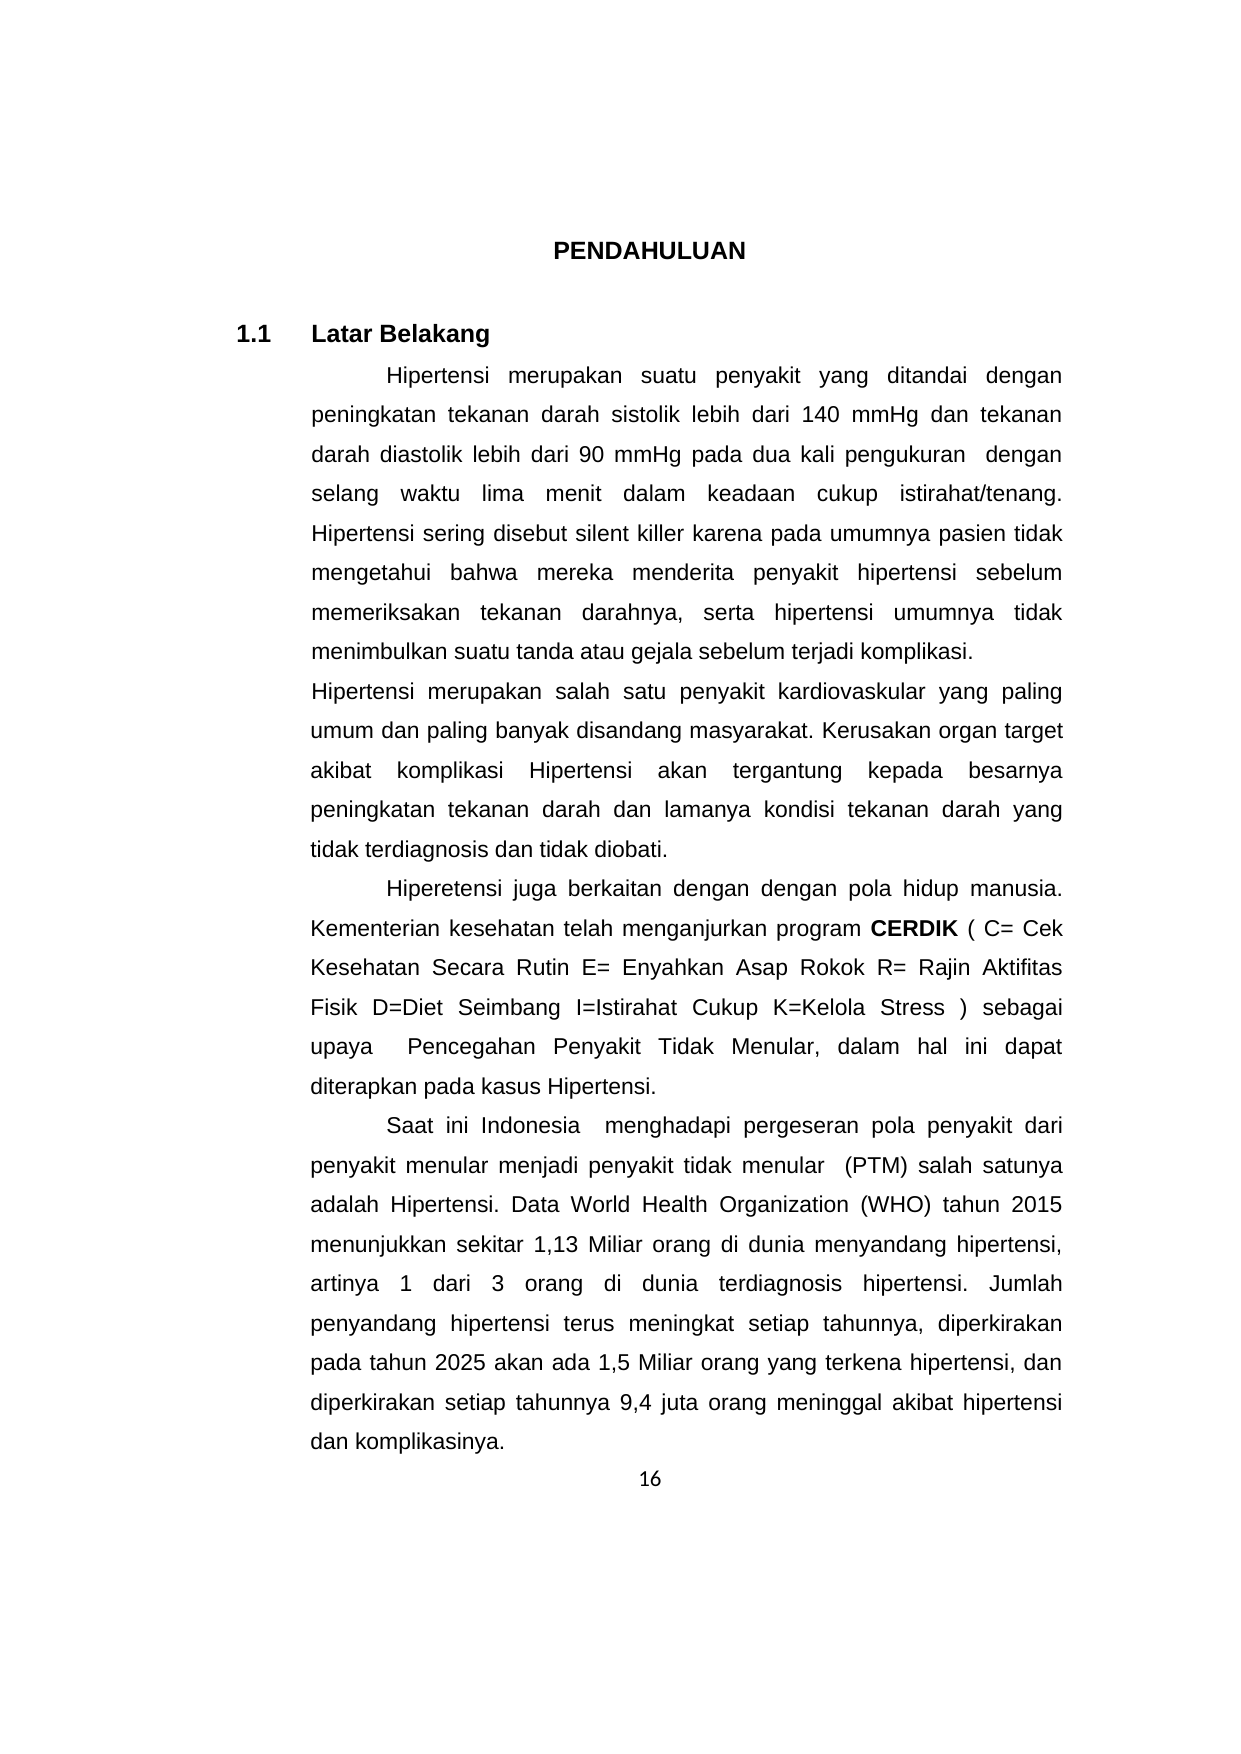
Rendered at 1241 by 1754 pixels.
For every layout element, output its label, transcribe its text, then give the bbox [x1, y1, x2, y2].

text PENDAHULUAN [236, 236, 1063, 265]
list Latar Belakang [236, 319, 1063, 348]
text Saat ini Indonesia menghadapi pergeseran pola penyakit dari penyakit menular menjadi penyakit tidak menular (PTM) salah satunya adalah Hipertensi. Data World Health Organization (WHO) tahun 2015 menunjukkan sekitar 1,13 Miliar orang di dunia menyandang hipertensi, artinya 1 dari 3 orang di dunia terdiagnosis hipertensi. Jumlah penyandang hipertensi terus meningkat setiap tahunnya, diperkirakan pada tahun 2025 akan ada 1,5 Miliar orang yang terkena hipertensi, dan diperkirakan setiap tahunnya 9,4 juta orang meninggal akibat hipertensi dan komplikasinya. [310, 1112, 1063, 1454]
list Hipertensi merupakan suatu penyakit yang ditandai dengan peningkatan tekanan darah sistolik lebih dari 140 mmHg dan tekanan darah diastolik lebih dari 90 mmHg pada dua kali pengukuran dengan selang waktu lima menit dalam keadaan cukup istirahat/tenang. Hipertensi sering disebut silent killer karena pada umumnya pasien tidak mengetahui bahwa mereka menderita penyakit hipertensi sebelum memeriksakan tekanan darahnya, serta hipertensi umumnya tidak menimbulkan suatu tanda atau gejala sebelum terjadi komplikasi. [311, 362, 1063, 665]
text Hipertensi merupakan salah satu penyakit kardiovaskular yang paling umum dan paling banyak disandang masyarakat. Kerusakan organ target akibat komplikasi Hipertensi akan tergantung kepada besarnya peningkatan tekanan darah dan lamanya kondisi tekanan darah yang tidak terdiagnosis dan tidak diobati. [310, 678, 1063, 862]
list Hiperetensi juga berkaitan dengan dengan pola hidup manusia. Kementerian kesehatan telah menganjurkan program CERDIK ( C= Cek Kesehatan Secara Rutin E= Enyahkan Asap Rokok R= Rajin Aktifitas Fisik D=Diet Seimbang I=Istirahat Cukup K=Kelola Stress ) sebagai upaya Pencegahan Penyakit Tidak Menular, dalam hal ini dapat diterapkan pada kasus Hipertensi. [310, 875, 1063, 1099]
